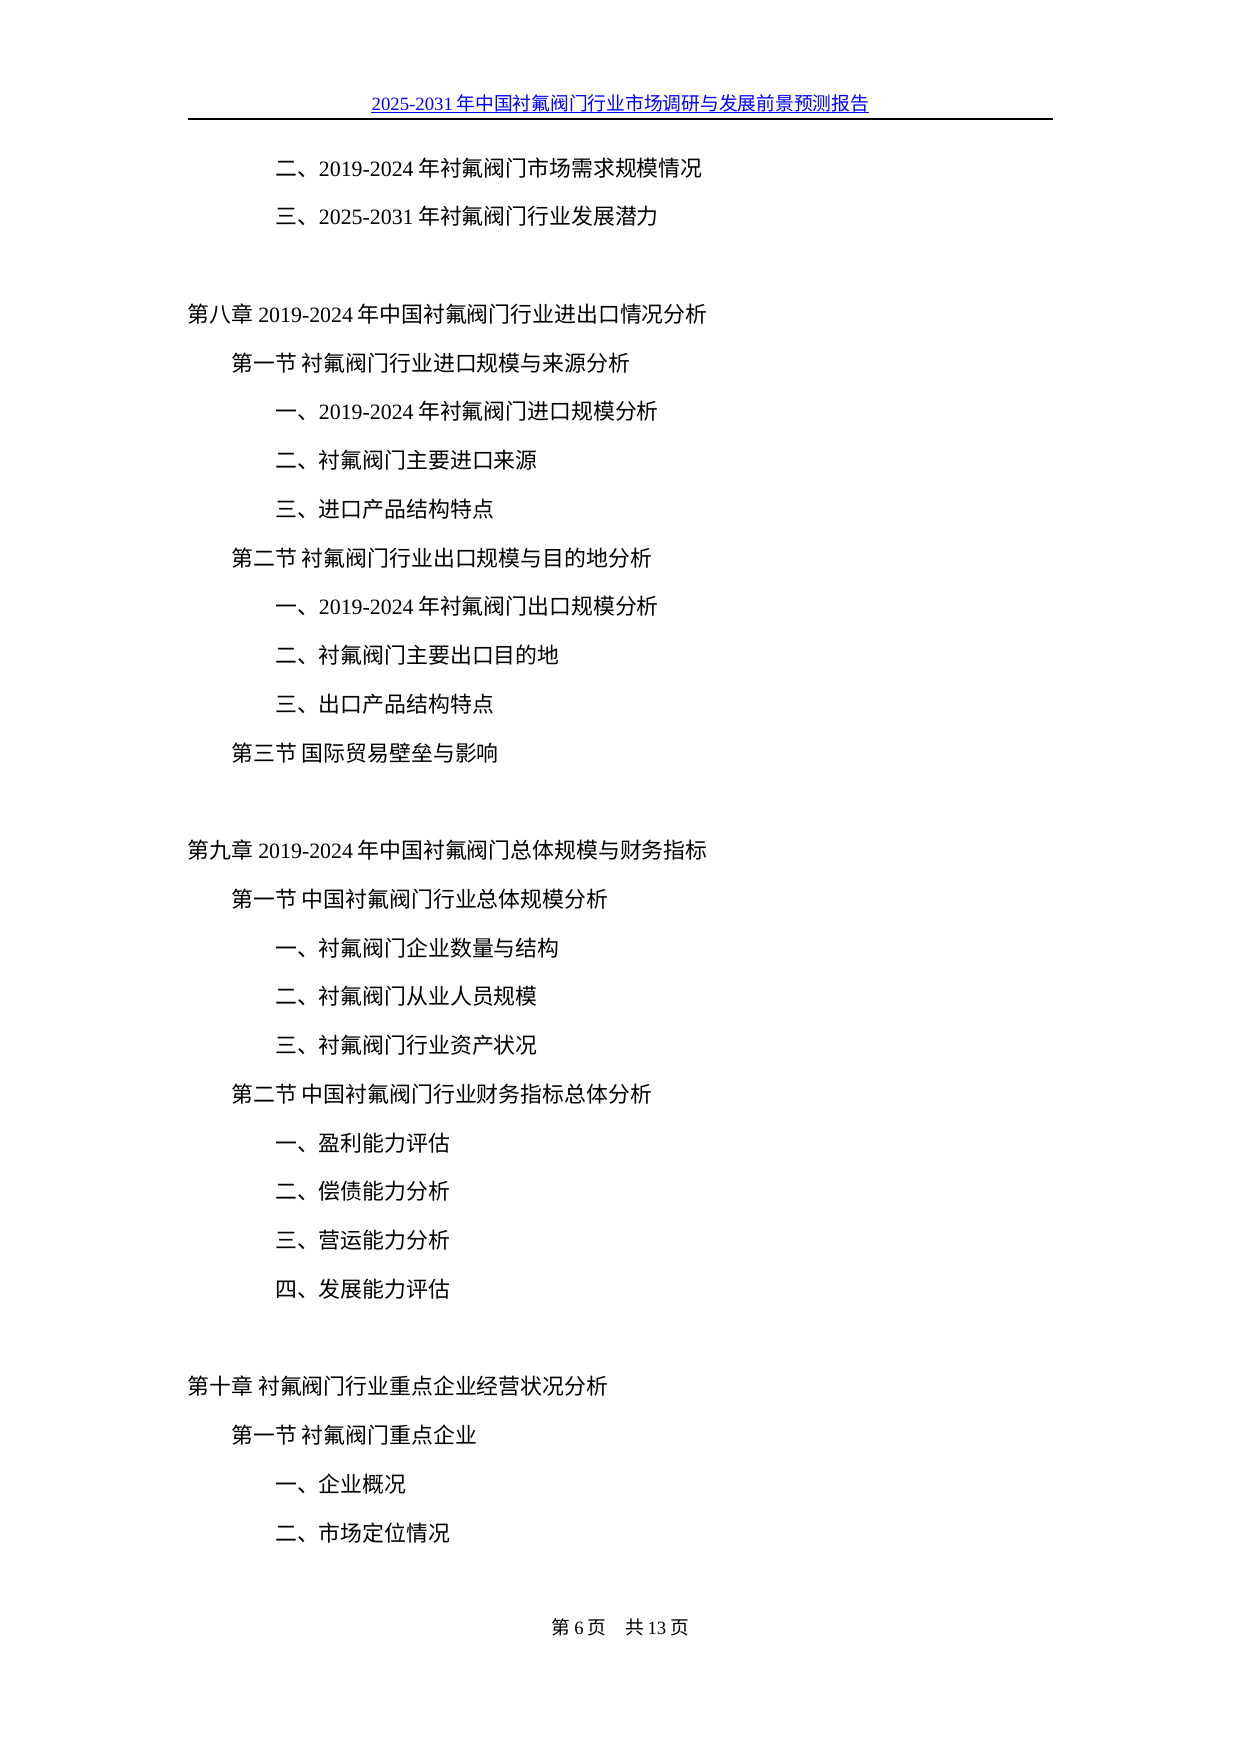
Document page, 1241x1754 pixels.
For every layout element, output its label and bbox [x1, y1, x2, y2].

text [187, 150, 1053, 1548]
